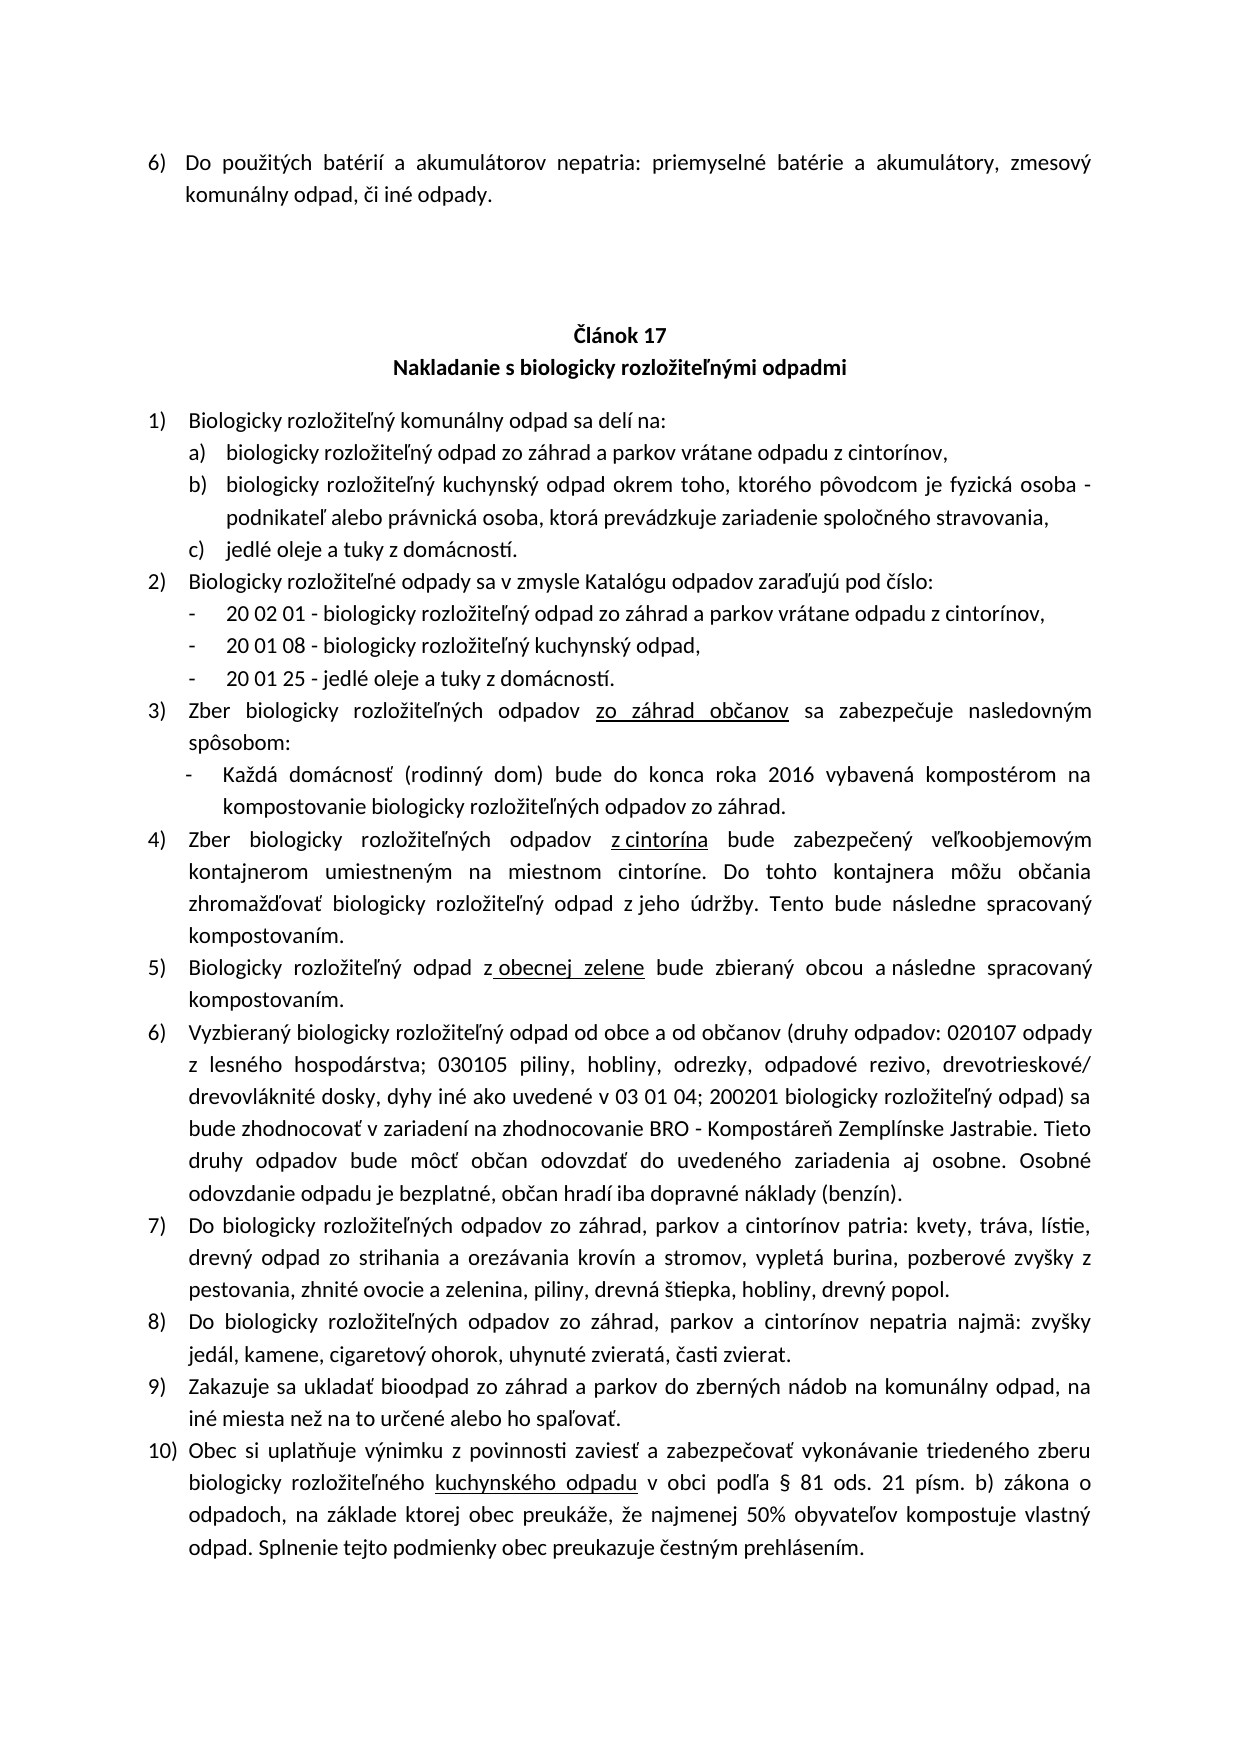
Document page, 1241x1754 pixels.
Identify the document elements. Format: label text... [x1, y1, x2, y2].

list Zber biologicky rozložiteľných odpadov z cintorína bude zabezpečený veľkoobjemovým kontajnerom umiestneným na miestnom cintoríne. Do tohto kontajnera môžu občania zhromažďovať biologicky rozložiteľný odpad z jeho údržby. Tento bude následne spracovaný kompostovaním. [148, 825, 1093, 949]
list Zber biologicky rozložiteľných odpadov zo záhrad občanov sa zabezpečuje nasledovným spôsobom: [148, 696, 1093, 756]
list Vyzbieraný biologicky rozložiteľný odpad od obce a od občanov (druhy odpadov: 020107 odpady z lesného hospodárstva; 030105 piliny, hobliny, odrezky, odpadové rezivo, drevotrieskové/ drevovláknité dosky, dyhy iné ako uvedené v 03 01 04; 200201 biologicky rozložiteľný odpad) sa bude zhodnocovať v zariadení na zhodnocovanie BRO - Kompostáreň Zemplínske Jastrabie. Tieto druhy odpadov bude môcť občan odovzdať do uvedeného zariadenia aj osobne. Osobné odovzdanie odpadu je bezplatné, občan hradí iba dopravné náklady (benzín). [148, 1018, 1093, 1207]
text Nakladanie s biologicky rozložiteľnými odpadmi [148, 353, 1093, 381]
list Biologicky rozložiteľné odpady sa v zmysle Katalógu odpadov zaraďujú pod číslo: [148, 567, 1093, 595]
list biologicky rozložiteľný odpad zo záhrad a parkov vrátane odpadu z cintorínov, [188, 438, 1093, 466]
list 20 02 01 - biologicky rozložiteľný odpad zo záhrad a parkov vrátane odpadu z cintorínov, [188, 599, 1093, 627]
list Biologicky rozložiteľný komunálny odpad sa delí na: [148, 406, 1093, 434]
list Do biologicky rozložiteľných odpadov zo záhrad, parkov a cintorínov patria: kvety, tráva, lístie, drevný odpad zo strihania a orezávania krovín a stromov, vypletá burina, pozberové zvyšky z pestovania, zhnité ovocie a zelenina, piliny, drevná štiepka, hobliny, drevný popol. [148, 1211, 1093, 1303]
list 20 01 08 - biologicky rozložiteľný kuchynský odpad, [188, 632, 1093, 659]
list biologicky rozložiteľný kuchynský odpad okrem toho, ktorého pôvodcom je fyzická osoba -podnikateľ alebo právnická osoba, ktorá prevádzkuje zariadenie spoločného stravovania, [188, 471, 1093, 531]
text Článok 17 [148, 321, 1093, 349]
list Biologicky rozložiteľný odpad z obecnej zelene bude zbieraný obcou a následne spracovaný kompostovaním. [148, 953, 1093, 1014]
list Obec si uplatňuje výnimku z povinnosti zaviesť a zabezpečovať vykonávanie triedeného zberu biologicky rozložiteľného kuchynského odpadu v obci podľa § 81 ods. 21 písm. b) zákona o odpadoch, na základe ktorej obec preukáže, že najmenej 50% obyvateľov kompostuje vlastný odpad. Splnenie tejto podmienky obec preukazuje čestným prehlásením. [148, 1436, 1093, 1561]
list Zakazuje sa ukladať bioodpad zo záhrad a parkov do zberných nádob na komunálny odpad, na iné miesta než na to určené alebo ho spaľovať. [148, 1372, 1093, 1432]
list jedlé oleje a tuky z domácností. [188, 535, 1093, 563]
list Každá domácnosť (rodinný dom) bude do konca roka 2016 vybavená kompostérom na kompostovanie biologicky rozložiteľných odpadov zo záhrad. [185, 760, 1093, 821]
list 20 01 25 - jedlé oleje a tuky z domácností. [188, 664, 1093, 692]
list Do použitých batérií a akumulátorov nepatria: priemyselné batérie a akumulátory, zmesový komunálny odpad, či iné odpady. [148, 148, 1093, 208]
list Do biologicky rozložiteľných odpadov zo záhrad, parkov a cintorínov nepatria najmä: zvyšky jedál, kamene, cigaretový ohorok, uhynuté zvieratá, časti zvierat. [148, 1307, 1093, 1368]
